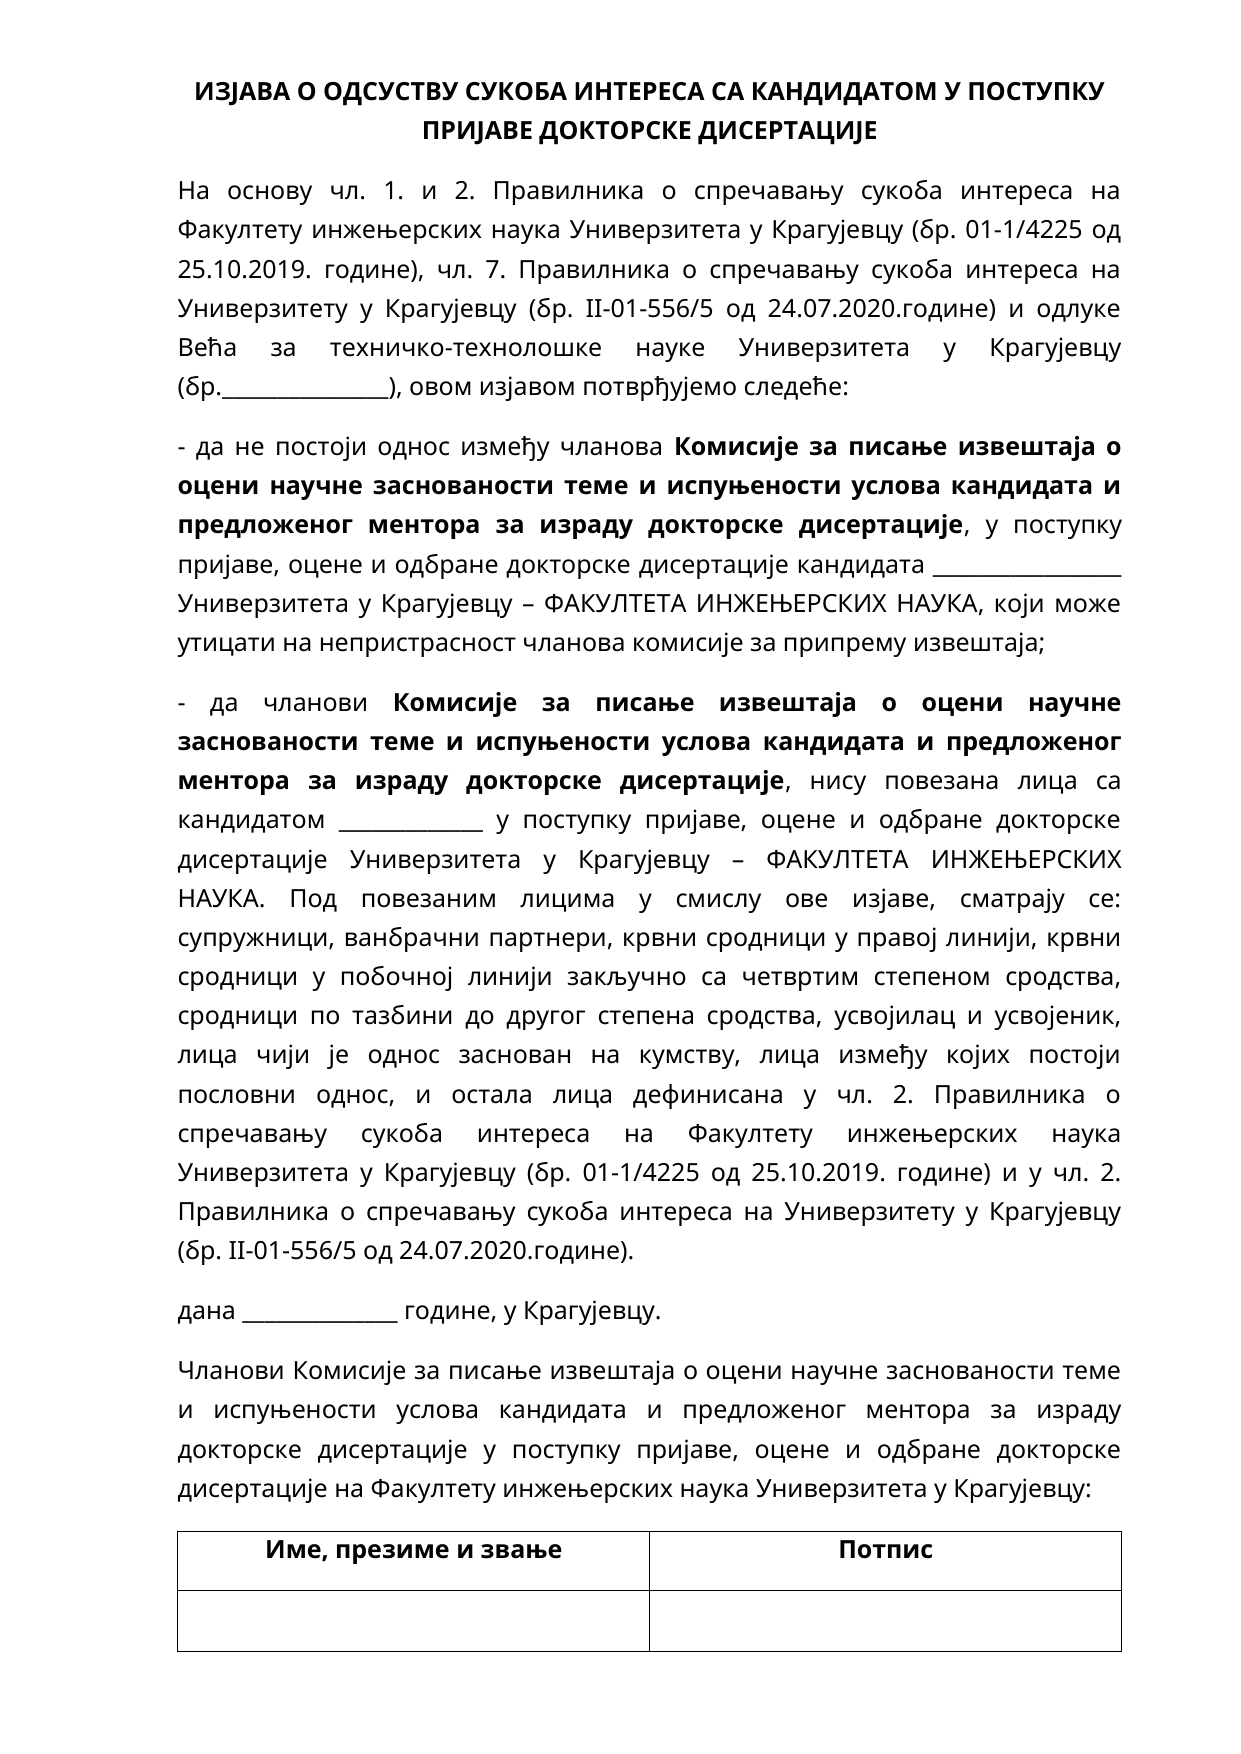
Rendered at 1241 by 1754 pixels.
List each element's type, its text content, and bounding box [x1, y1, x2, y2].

text дана ______________ године, у Крагујевцу. [177, 1293, 1122, 1327]
table_cell [178, 1591, 649, 1651]
text ИЗЈАВА О ОДСУСТВУ СУКОБА ИНТЕРЕСА СА КАНДИДАТОМ У ПОСТУПКУ ПРИЈАВЕ ДОКТОРСКЕ ДИСЕРТАЦИЈЕ [177, 74, 1122, 147]
text - да не постоји однос између чланова Комисије за писање извештаја о оцени научне заснованости теме и испуњености услова кандидата и предложеног ментора за израду докторске дисертације, у поступку пријаве, оцене и одбране докторске дисертације кандидата _________________ Универзитета у Крагујевцу – ФАКУЛТЕТА ИНЖЕЊЕРСКИХ НАУКА, који може утицати на непристрасност чланова комисије за припрему извештаја; [177, 429, 1122, 659]
table_header Потпис [650, 1532, 1121, 1590]
table_cell [650, 1591, 1121, 1651]
text - да чланови Комисије за писање извештаја о оцени научне заснованости теме и испуњености услова кандидата и предложеног ментора за израду докторске дисертације, нису повезана лица са кандидатом _____________ у поступку пријаве, оцене и одбране докторске дисертације Универзитета у Крагујевцу – ФАКУЛТЕТА ИНЖЕЊЕРСКИХ НАУКА. Под повезаним лицима у смислу ове изјаве, сматрају се: супружници, ванбрачни партнери, крвни сродници у правој линији, крвни сродници у побочној линији закључно са четвртим степеном сродства, сродници по тазбини до другог степена сродства, усвојилац и усвојеник, лица чији је однос заснован на кумству, лица између којих постоји пословни однос, и остала лица дефинисана у чл. 2. Правилника о спречавању сукоба интереса на Факултету инжењерских наука Универзитета у Крагујевцу (бр. 01-1/4225 од 25.10.2019. године) и у чл. 2. Правилника о спречавању сукоба интереса на Универзитету у Крагујевцу (бр. II-01-556/5 од 24.07.2020.године). [177, 685, 1122, 1267]
text На основу чл. 1. и 2. Правилника о спречавању сукоба интереса на Факултету инжењерских наука Универзитета у Крагујевцу (бр. 01-1/4225 од 25.10.2019. године), чл. 7. Правилника о спречавању сукоба интереса на Универзитету у Крагујевцу (бр. II-01-556/5 од 24.07.2020.године) и одлуке Већа за техничко-технолошке науке Универзитета у Крагујевцу (бр._______________), овом изјавом потврђујемо следеће: [177, 173, 1122, 403]
text Чланови Комисије за писање извештаја о оцени научне заснованости теме и испуњености услова кандидата и предложеног ментора за израду докторске дисертације у поступку пријаве, оцене и одбране докторске дисертације на Факултету инжењерских наука Универзитета у Крагујевцу: [177, 1353, 1122, 1504]
table_header Име, презиме и звање [178, 1532, 649, 1590]
